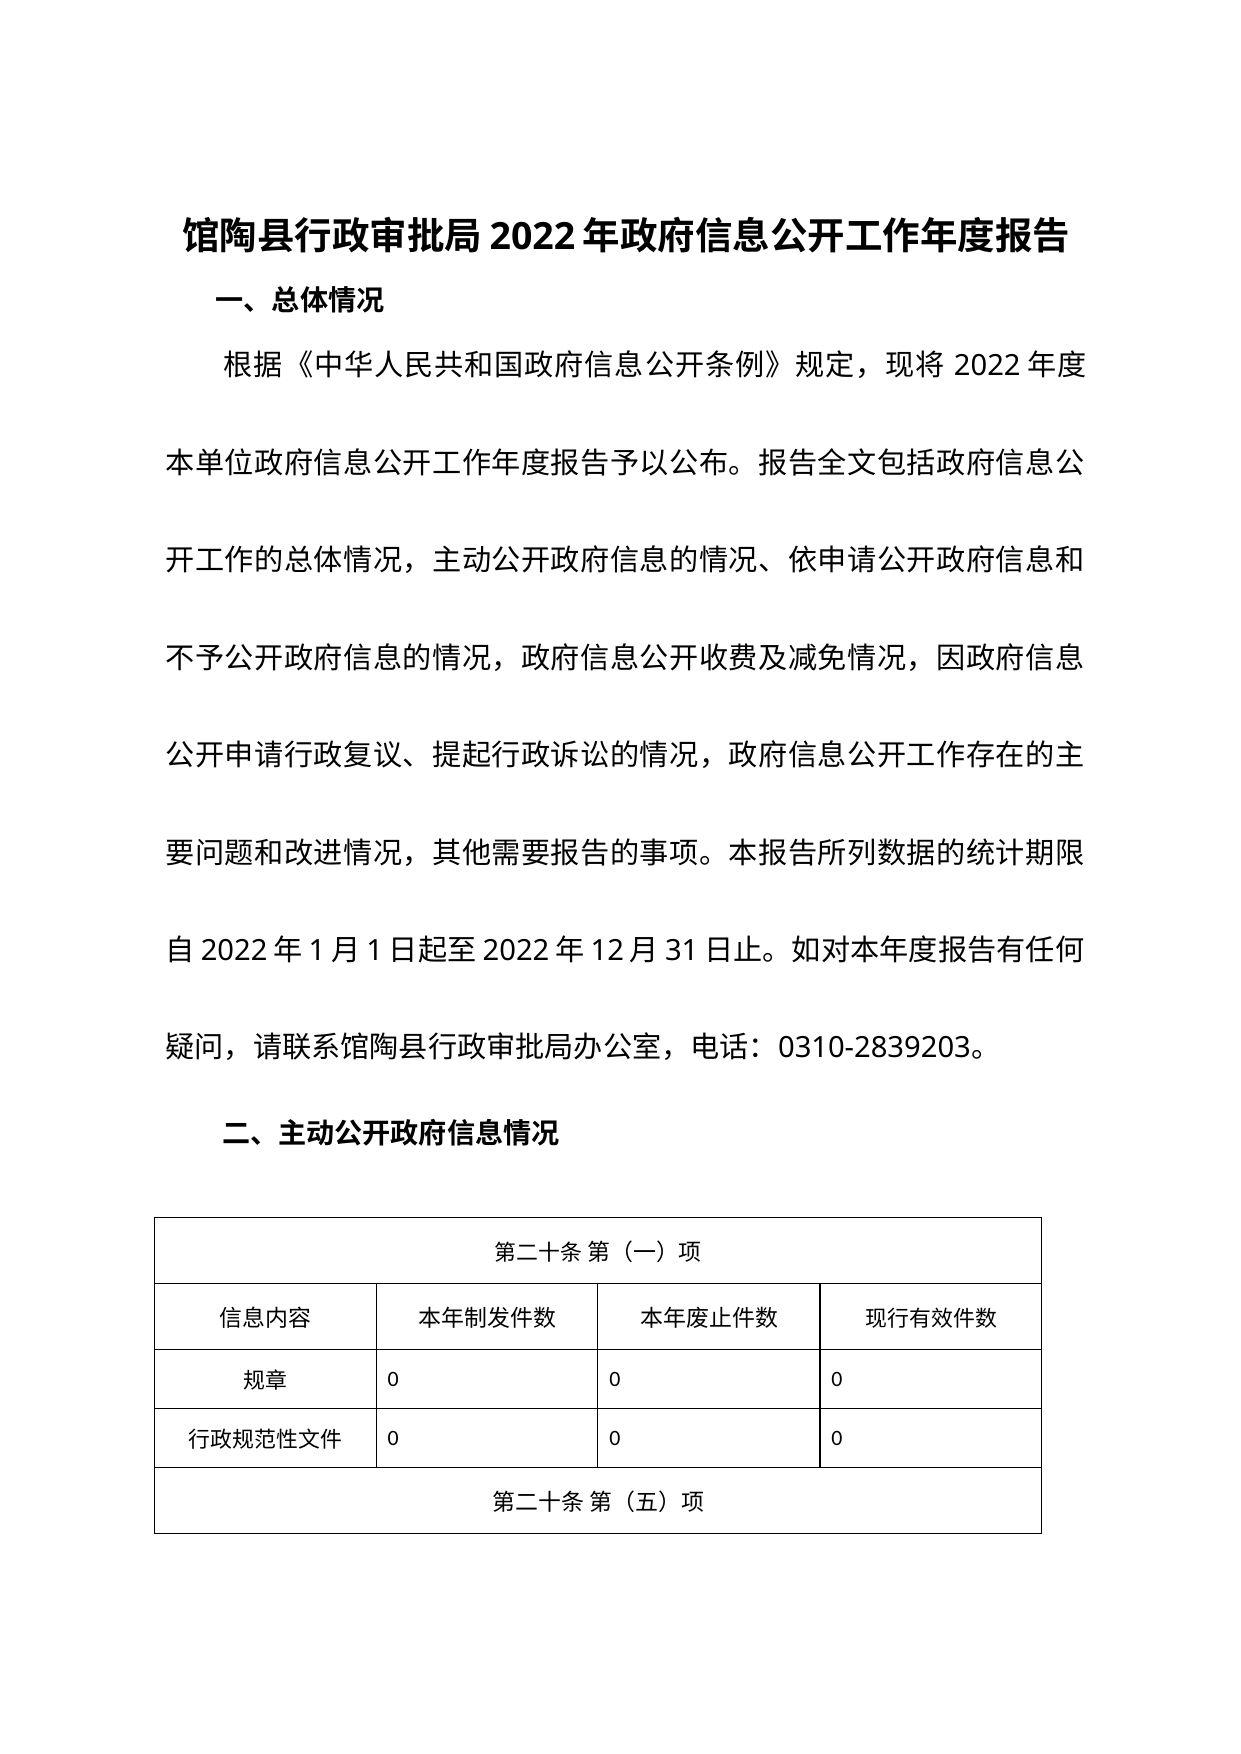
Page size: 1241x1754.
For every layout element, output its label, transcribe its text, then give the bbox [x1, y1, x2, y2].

text 二、主动公开政府信息情况 [165, 1099, 1087, 1164]
table_cell 本年制发件数 [377, 1284, 597, 1349]
table_cell 0 [821, 1350, 1041, 1408]
table_cell 0 [821, 1409, 1041, 1467]
table_cell 0 [377, 1409, 597, 1467]
table_cell 第二十条 第（五）项 [155, 1468, 1041, 1533]
table_cell 现行有效件数 [821, 1284, 1041, 1349]
text 馆陶县行政审批局2022年政府信息公开工作年度报告 [165, 200, 1087, 265]
table_cell 本年废止件数 [598, 1284, 819, 1349]
text 一、总体情况 [165, 265, 1087, 330]
table_cell 0 [377, 1350, 597, 1408]
table_cell 行政规范性文件 [155, 1409, 376, 1467]
table_cell 0 [598, 1350, 819, 1408]
table_cell 规章 [155, 1350, 376, 1408]
table_cell 信息内容 [155, 1284, 376, 1349]
text 根据《中华人民共和国政府信息公开条例》规定，现将2022年度本单位政府信息公开工作年度报告予以公布。报告全文包括政府信息公开工作的总体情况，主动公开政府信息的情况、依申请公开政府信息和不予公开政府信息的情况，政府信息公开收费及减免情况，因政府信息公开申请行政复议、提起行政诉讼的情况，政府信息公开工作存在的主要问题和改进情况，其他需要报告的事项。本报告所列数据的统计期限自2022年1月1日起至2022年12月31日止。如对本年度报告有任何疑问，请联系馆陶县行政审批局办公室，电话：0310-2839203。 [165, 330, 1087, 1078]
table_cell 0 [598, 1409, 819, 1467]
table_header 第二十条 第（一）项 [155, 1218, 1041, 1283]
